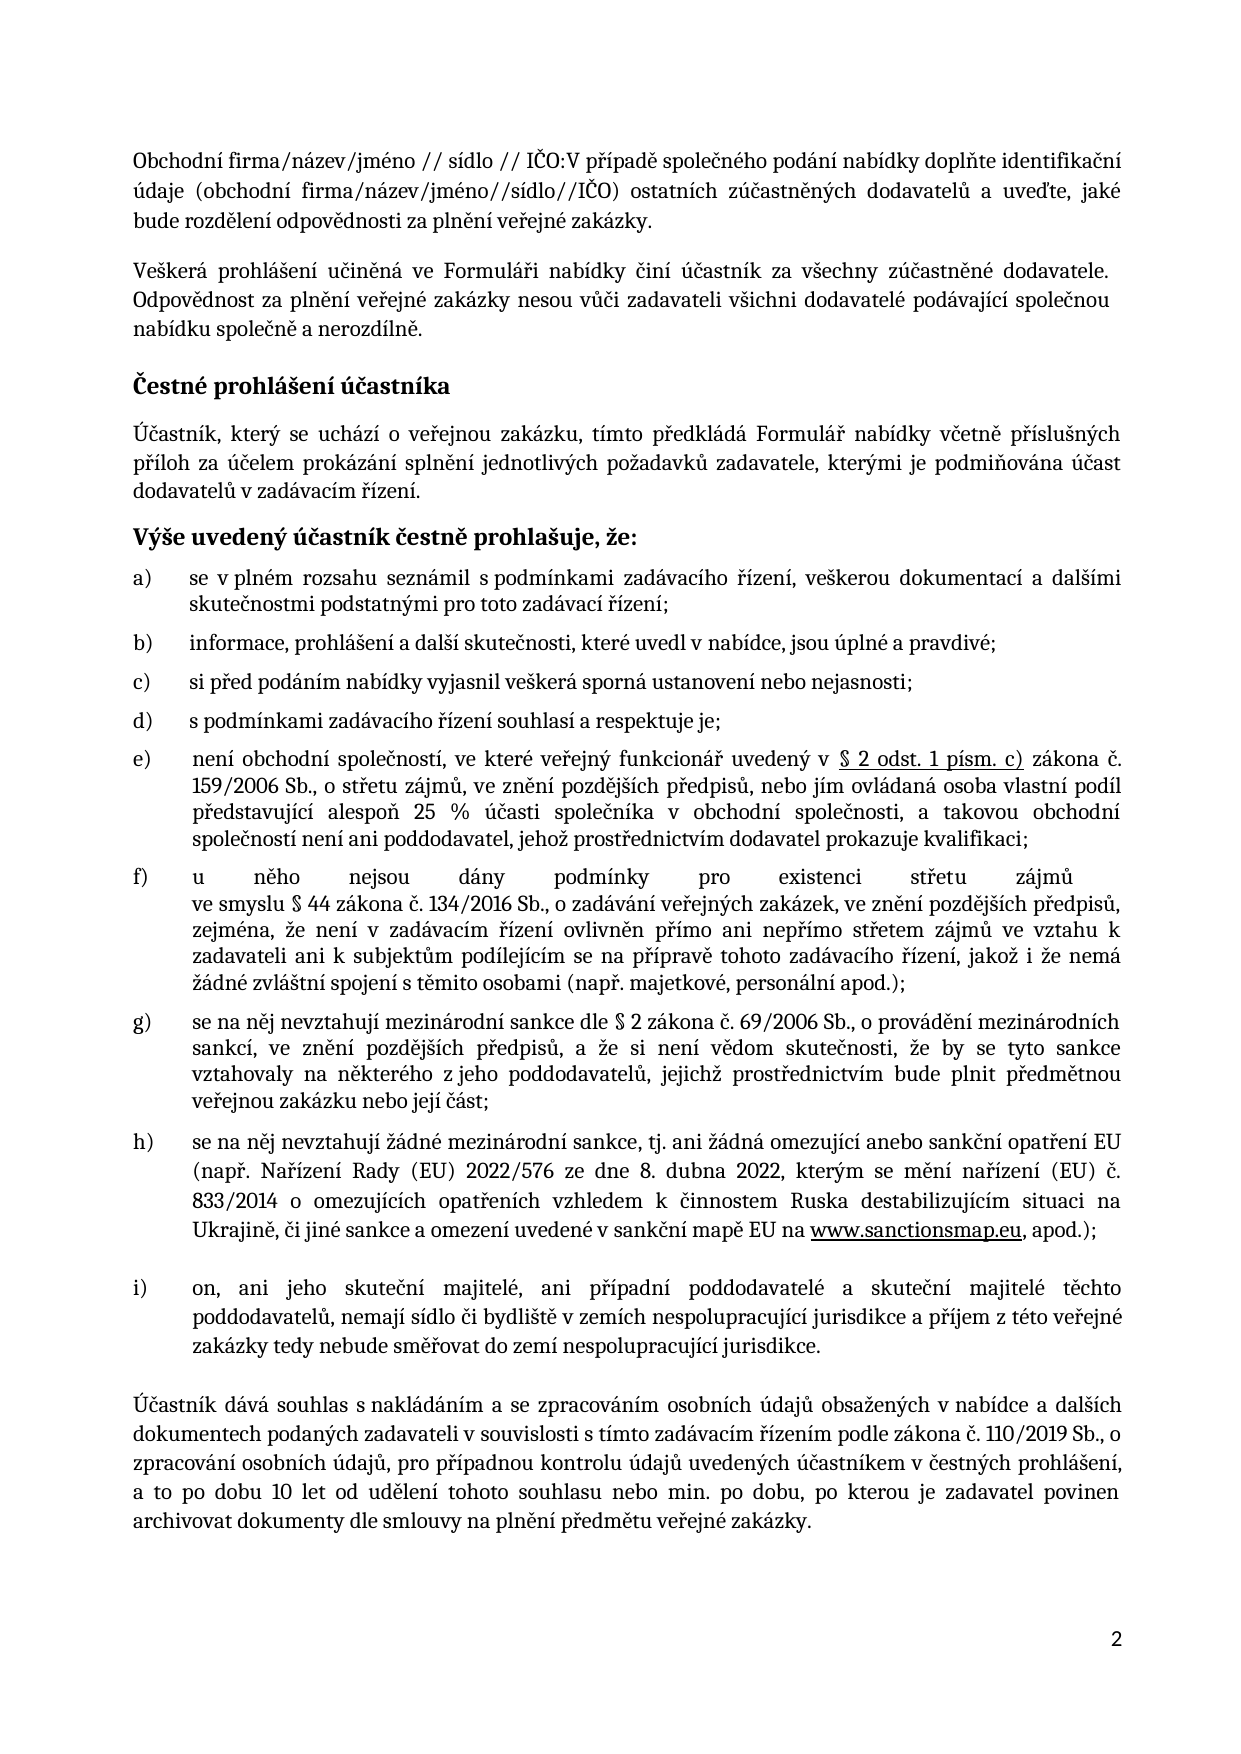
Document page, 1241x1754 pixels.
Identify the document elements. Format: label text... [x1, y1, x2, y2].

text Účastník dává souhlas s nakládáním a se zpracováním osobních údajů obsažených v nabídce a dalších dokumentech podaných zadavateli v souvislosti s tímto zadávacím řízením podle zákona č. 110/2019 Sb., o zpracování osobních údajů, pro případnou kontrolu údajů uvedených účastníkem v čestných prohlášení, a to po dobu 10 let od udělení tohoto souhlasu nebo min. po dobu, po kterou je zadavatel povinen archivovat dokumenty dle smlouvy na plnění předmětu veřejné zakázky. [133, 1389, 1122, 1535]
list s podmínkami zadávacího řízení souhlasí a respektuje je; [133, 707, 1122, 734]
list se v plném rozsahu seznámil s podmínkami zadávacího řízení, veškerou dokumentací a dalšími skutečnostmi podstatnými pro toto zadávací řízení; [133, 564, 1122, 617]
list se na něj nevztahují mezinárodní sankce dle § 2 zákona č. 69/2006 Sb., o provádění mezinárodních sankcí, ve znění pozdějších předpisů, a že si není vědom skutečnosti, že by se tyto sankce vztahovaly na některého z jeho poddodavatelů, jejichž prostřednictvím bude plnit předmětnou veřejnou zakázku nebo její část; [133, 1008, 1122, 1114]
list není obchodní společností, ve které veřejný funkcionář uvedený v § 2 odst. 1 písm. c) zákona č. 159/2006 Sb., o střetu zájmů, ve znění pozdějších předpisů, nebo jím ovládaná osoba vlastní podíl představující alespoň 25 % účasti společníka v obchodní společnosti, a takovou obchodní společností není ani poddodavatel, jehož prostřednictvím dodavatel prokazuje kvalifikaci; [133, 746, 1122, 852]
list se na něj nevztahují žádné mezinárodní sankce, tj. ani žádná omezující anebo sankční opatření EU (např. Nařízení Rady (EU) 2022/576 ze dne 8. dubna 2022, kterým se mění nařízení (EU) č. 833/2014 o omezujících opatřeních vzhledem k činnostem Ruska destabilizujícím situaci na Ukrajině, či jiné sankce a omezení uvedené v sankční mapě EU na www.sanctionsmap.eu, apod.); [133, 1126, 1122, 1243]
list Výše uvedený účastník čestně prohlašuje, že: [133, 523, 1122, 552]
list si před podáním nabídky vyjasnil veškerá sporná ustanovení nebo nejasnosti; [133, 668, 1122, 695]
list u něho nejsou dány podmínky pro existenci střetu zájmů ve smyslu § 44 zákona č. 134/2016 Sb., o zadávání veřejných zakázek, ve znění pozdějších předpisů, zejména, že není v zadávacím řízení ovlivněn přímo ani nepřímo střetem zájmů ve vztahu k zadavateli ani k subjektům podílejícím se na přípravě tohoto zadávacího řízení, jakož i že nemá žádné zvláštní spojení s těmito osobami (např. majetkové, personální apod.); [133, 864, 1122, 996]
text Účastník, který se uchází o veřejnou zakázku, tímto předkládá Formulář nabídky včetně příslušných příloh za účelem prokázání splnění jednotlivých požadavků zadavatele, kterými je podmiňována účast dodavatelů v zadávacím řízení. [133, 421, 1122, 504]
text Veškerá prohlášení učiněná ve Formuláři nabídky činí účastník za všechny zúčastněné dodavatele. Odpovědnost za plnění veřejné zakázky nesou vůči zadavateli všichni dodavatelé podávající společnou nabídku společně a nerozdílně. [133, 255, 1111, 342]
list on, ani jeho skuteční majitelé, ani případní poddodavatelé a skuteční majitelé těchto poddodavatelů, nemají sídlo či bydliště v zemích nespolupracující jurisdikce a příjem z této veřejné zakázky tedy nebude směřovat do zemí nespolupracující jurisdikce. [133, 1272, 1122, 1360]
list informace, prohlášení a další skutečnosti, které uvedl v nabídce, jsou úplné a pravdivé; [133, 630, 1122, 656]
text Čestné prohlášení účastníka [133, 372, 1122, 400]
text Obchodní firma/název/jméno // sídlo // IČO: [133, 148, 1122, 234]
